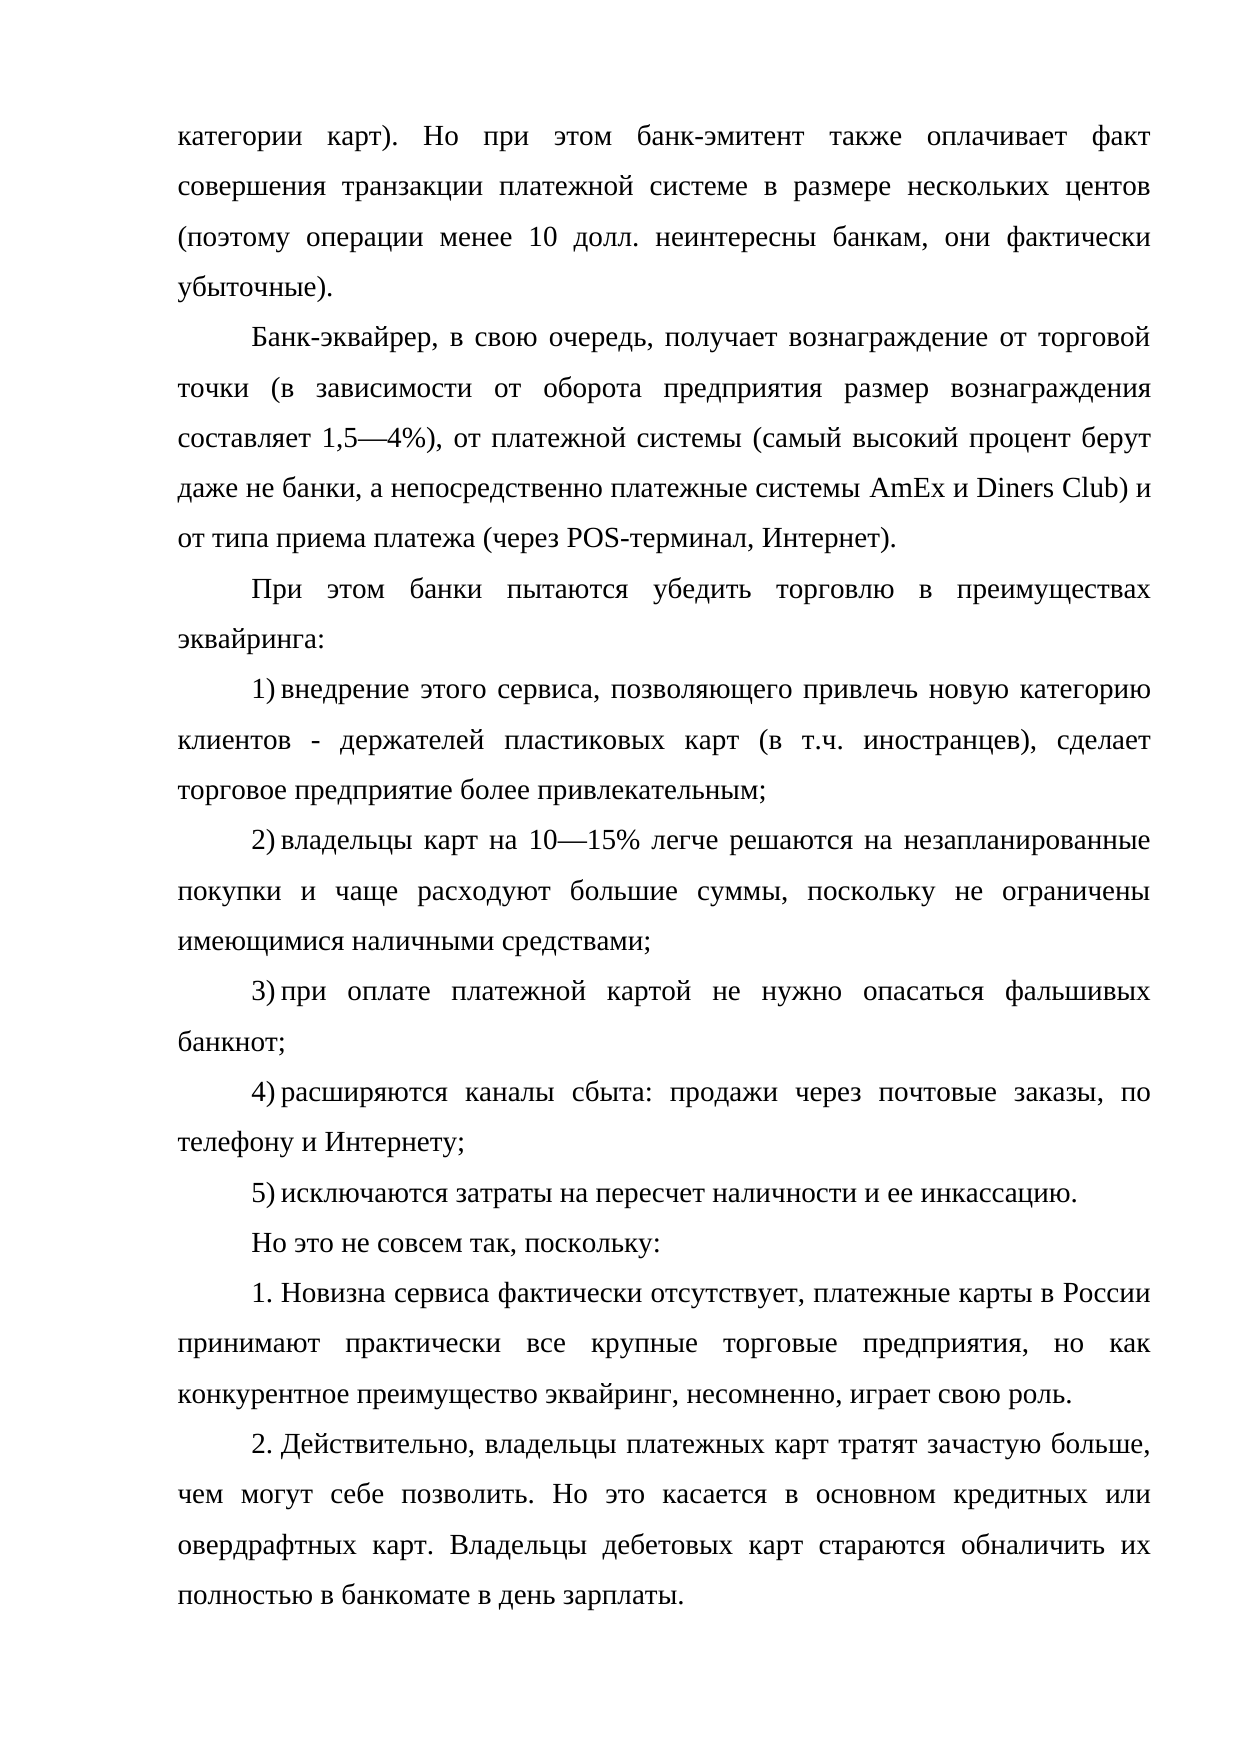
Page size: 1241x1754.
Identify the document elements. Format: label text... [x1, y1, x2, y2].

list при оплате платежной картой не нужно опасаться фальшивых банкнот; [177, 973, 1152, 1057]
list исключаются затраты на пересчет наличности и ее инкассацию. [177, 1175, 1152, 1208]
list Новизна сервиса фактически отсутствует, платежные карты в России принимают практически все крупные торговые предприятия, но как конкурентное преимущество эквайринг, несомненно, играет свою роль. [177, 1275, 1152, 1409]
list владельцы карт на 10—15% легче решаются на незапланированные покупки и чаще расходуют большие суммы, поскольку не ограничены имеющимися наличными средствами; [177, 822, 1152, 957]
text Но это не совсем так, поскольку: [177, 1225, 1152, 1258]
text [177, 118, 1152, 303]
list внедрение этого сервиса, позволяющего привлечь новую категорию клиентов - держателей пластиковых карт (в т.ч. иностранцев), сделает торговое предприятие более привлекательным; [177, 672, 1152, 806]
list расширяются каналы сбыта: продажи через почтовые заказы, по телефону и Интернету; [177, 1074, 1152, 1158]
text При этом банки пытаются убедить торговлю в преимуществах эквайринга: [177, 571, 1152, 655]
text Банк-эквайрер, в свою очередь, получает вознаграждение от торговой точки (в зависимости от оборота предприятия размер вознаграждения составляет 1,5—4%), от платежной системы (самый высокий процент берут даже не банки, а непосредственно платежные системы AmЕх и Diners Club) и от типа приема платежа (через POS-терминал, Интернет). [177, 319, 1152, 554]
list Действительно, владельцы платежных карт тратят зачастую больше, чем могут себе позволить. Но это касается в основном кредитных или овердрафтных карт. Владельцы дебетовых карт стараются обналичить их полностью в банкомате в день зарплаты. [177, 1426, 1152, 1611]
